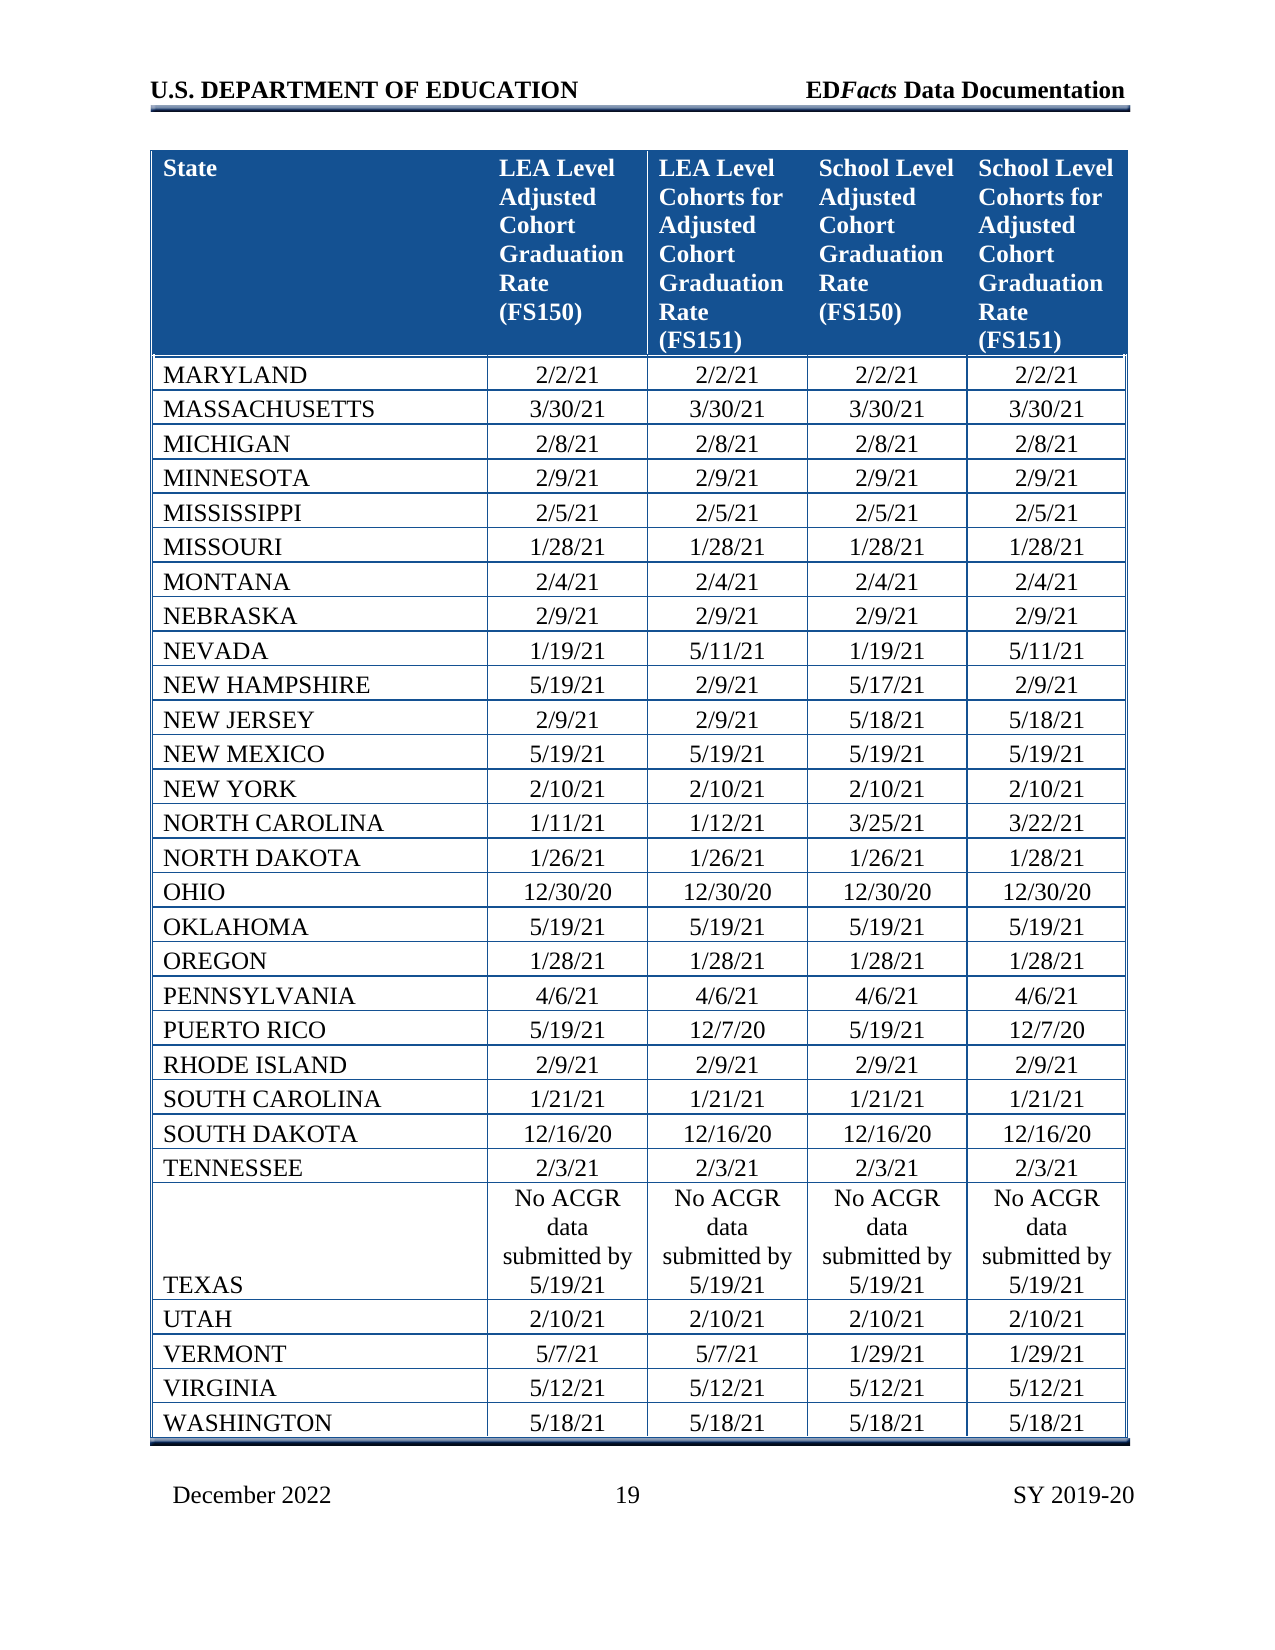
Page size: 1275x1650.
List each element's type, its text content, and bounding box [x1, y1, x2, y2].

table_cell 5/18/21 [488, 1403, 647, 1436]
table_cell UTAH [153, 1300, 487, 1333]
table_cell 2/9/21 [648, 1046, 807, 1078]
table_cell 2/9/21 [968, 666, 1125, 699]
table_cell 12/16/20 [488, 1115, 647, 1147]
table_cell OKLAHOMA [153, 908, 487, 941]
table_cell 2/10/21 [808, 770, 966, 803]
table_cell 2/9/21 [808, 460, 966, 492]
table_cell 5/19/21 [488, 908, 647, 941]
table_cell 2/9/21 [648, 597, 807, 630]
table_header School Level Adjusted Cohort Graduation Rate (FS150) [807, 151, 967, 354]
table_cell 5/19/21 [968, 735, 1125, 768]
table_cell 2/10/21 [648, 770, 807, 803]
table_cell 2/4/21 [488, 563, 647, 596]
table_cell 2/8/21 [648, 425, 807, 458]
table_cell 5/11/21 [968, 632, 1125, 665]
table_cell 2/9/21 [488, 701, 647, 734]
table_cell 1/11/21 [488, 804, 647, 837]
table_cell 1/28/21 [648, 942, 807, 975]
table_cell MISSISSIPPI [153, 494, 487, 527]
table_cell 2/9/21 [968, 460, 1125, 492]
table_cell 2/10/21 [808, 1300, 966, 1333]
table_cell 12/16/20 [808, 1115, 966, 1147]
table_cell 12/7/20 [648, 1011, 807, 1044]
table_cell 1/26/21 [808, 839, 966, 872]
table_header LEA Level Cohorts for Adjusted Cohort Graduation Rate (FS151) [648, 153, 807, 354]
table_cell 2/5/21 [808, 494, 966, 527]
table_cell NEW JERSEY [153, 701, 487, 734]
table_cell MASSACHUSETTS [153, 391, 487, 423]
table_cell 1/28/21 [808, 942, 966, 975]
picture [150, 103, 1138, 112]
table_cell 5/19/21 [488, 735, 647, 768]
table_cell MONTANA [153, 563, 487, 596]
table_cell 4/6/21 [968, 977, 1125, 1009]
table_cell 5/12/21 [968, 1369, 1125, 1402]
table_cell 12/30/20 [968, 873, 1125, 906]
table_cell No ACGR data submitted by 5/19/21 [968, 1183, 1125, 1298]
table_cell 2/2/21 [488, 358, 647, 389]
table_cell OHIO [153, 873, 487, 906]
table_cell 5/7/21 [488, 1335, 647, 1367]
table_cell 3/30/21 [488, 391, 647, 423]
table_cell 5/19/21 [808, 908, 966, 941]
table_cell 5/19/21 [648, 735, 807, 768]
table_cell 1/21/21 [488, 1080, 647, 1113]
table_cell PUERTO RICO [153, 1011, 487, 1044]
table_cell 1/21/21 [648, 1080, 807, 1113]
table_cell 5/7/21 [648, 1335, 807, 1367]
table_cell 5/19/21 [808, 735, 966, 768]
table_cell 5/18/21 [968, 1403, 1125, 1436]
table_cell 12/30/20 [808, 873, 966, 906]
table_cell NEW YORK [153, 770, 487, 803]
table_cell 5/12/21 [488, 1369, 647, 1402]
table_cell 2/10/21 [488, 1300, 647, 1333]
table_cell 12/16/20 [968, 1115, 1125, 1147]
table_cell 12/30/20 [648, 873, 807, 906]
table_cell 2/4/21 [648, 563, 807, 596]
table_cell 2/10/21 [968, 1300, 1125, 1333]
table_cell OREGON [153, 942, 487, 975]
table_cell 5/18/21 [808, 1403, 966, 1436]
table_cell 2/9/21 [808, 597, 966, 630]
table_cell 5/19/21 [488, 666, 647, 699]
table_cell 12/16/20 [648, 1115, 807, 1147]
table_cell No ACGR data submitted by 5/19/21 [808, 1183, 966, 1298]
table_cell 2/3/21 [968, 1149, 1125, 1182]
table_cell MICHIGAN [153, 425, 487, 458]
table_cell 1/26/21 [648, 839, 807, 872]
table_cell 2/4/21 [968, 563, 1125, 596]
table_cell 2/3/21 [488, 1149, 647, 1182]
table_cell SOUTH DAKOTA [153, 1115, 487, 1147]
table_header LEA Level Adjusted Cohort Graduation Rate (FS150) [488, 153, 647, 354]
table_cell 2/9/21 [808, 1046, 966, 1078]
table_cell 4/6/21 [808, 977, 966, 1009]
table_cell 2/4/21 [808, 563, 966, 596]
table_cell MINNESOTA [153, 460, 487, 492]
table_cell 2/9/21 [488, 597, 647, 630]
table_cell MARYLAND [152, 354, 487, 389]
table_cell 1/28/21 [968, 942, 1125, 975]
table_cell 2/10/21 [968, 770, 1125, 803]
table_cell 5/11/21 [648, 632, 807, 665]
table_cell 2/9/21 [968, 1046, 1125, 1078]
table_cell 4/6/21 [648, 977, 807, 1009]
table_cell 1/12/21 [648, 804, 807, 837]
table_cell 5/19/21 [808, 1011, 966, 1044]
table_cell 3/30/21 [648, 391, 807, 423]
table_cell NEW MEXICO [153, 735, 487, 768]
table_cell RHODE ISLAND [153, 1046, 487, 1078]
table_cell 2/2/21 [648, 358, 807, 389]
table_cell 2/5/21 [648, 494, 807, 527]
table_cell 1/19/21 [488, 632, 647, 665]
table_cell 3/30/21 [968, 391, 1125, 423]
table_cell 2/5/21 [488, 494, 647, 527]
table_cell NEW HAMPSHIRE [153, 666, 487, 699]
table_cell 2/9/21 [648, 701, 807, 734]
table_cell 1/28/21 [648, 528, 807, 561]
table_cell NORTH CAROLINA [153, 804, 487, 837]
table_cell 2/9/21 [648, 460, 807, 492]
table_cell 5/19/21 [648, 908, 807, 941]
table_cell 1/19/21 [808, 632, 966, 665]
table_cell VERMONT [153, 1335, 487, 1367]
table_cell 2/3/21 [648, 1149, 807, 1182]
table_cell 1/21/21 [808, 1080, 966, 1113]
table_cell 2/9/21 [488, 1046, 647, 1078]
table_cell 4/6/21 [488, 977, 647, 1009]
table_cell 3/25/21 [808, 804, 966, 837]
table_cell MISSOURI [153, 528, 487, 561]
table_cell 1/29/21 [968, 1335, 1125, 1367]
table_cell VIRGINIA [153, 1369, 487, 1402]
table_cell 1/28/21 [968, 528, 1125, 561]
table_cell 5/12/21 [808, 1369, 966, 1402]
table_cell NORTH DAKOTA [153, 839, 487, 872]
table_cell NEVADA [153, 632, 487, 665]
table_cell 1/28/21 [808, 528, 966, 561]
table_cell 5/19/21 [488, 1011, 647, 1044]
table_cell TENNESSEE [153, 1149, 487, 1182]
table_cell 1/28/21 [968, 839, 1125, 872]
table_cell NEBRASKA [153, 597, 487, 630]
table_cell 2/8/21 [808, 425, 966, 458]
table_cell 5/12/21 [648, 1369, 807, 1402]
table_cell PENNSYLVANIA [153, 977, 487, 1009]
table_cell 5/18/21 [968, 701, 1125, 734]
table_header State [152, 151, 488, 354]
table_cell 1/29/21 [808, 1335, 966, 1367]
table_cell 3/30/21 [808, 391, 966, 423]
table_cell 2/2/21 [968, 354, 1127, 389]
table_cell SOUTH CAROLINA [153, 1080, 487, 1113]
table_cell 2/3/21 [808, 1149, 966, 1182]
table_cell TEXAS [153, 1183, 487, 1298]
table_cell 12/30/20 [488, 873, 647, 906]
table_cell 1/28/21 [488, 528, 647, 561]
table_cell 2/10/21 [648, 1300, 807, 1333]
table_cell 2/8/21 [488, 425, 647, 458]
table_cell 1/28/21 [488, 942, 647, 975]
picture [150, 1438, 1131, 1446]
table_cell 2/2/21 [808, 358, 966, 389]
table_cell 2/9/21 [488, 460, 647, 492]
table_cell No ACGR data submitted by 5/19/21 [488, 1183, 647, 1298]
table_cell No ACGR data submitted by 5/19/21 [648, 1183, 807, 1298]
table_cell 2/10/21 [488, 770, 647, 803]
table_cell 1/21/21 [968, 1080, 1125, 1113]
table_cell 5/18/21 [648, 1403, 807, 1436]
table_cell 2/9/21 [648, 666, 807, 699]
table_cell WASHINGTON [153, 1403, 487, 1436]
table_header School Level Cohorts for Adjusted Cohort Graduation Rate (FS151) [967, 153, 1125, 354]
table_cell 5/18/21 [808, 701, 966, 734]
table_cell 5/17/21 [808, 666, 966, 699]
table_cell 3/22/21 [968, 804, 1125, 837]
table_cell 2/5/21 [968, 494, 1125, 527]
table_cell 5/19/21 [968, 908, 1125, 941]
table_cell 12/7/20 [968, 1011, 1125, 1044]
table_cell 2/8/21 [968, 425, 1125, 458]
table_cell 2/9/21 [968, 597, 1125, 630]
table_cell 1/26/21 [488, 839, 647, 872]
